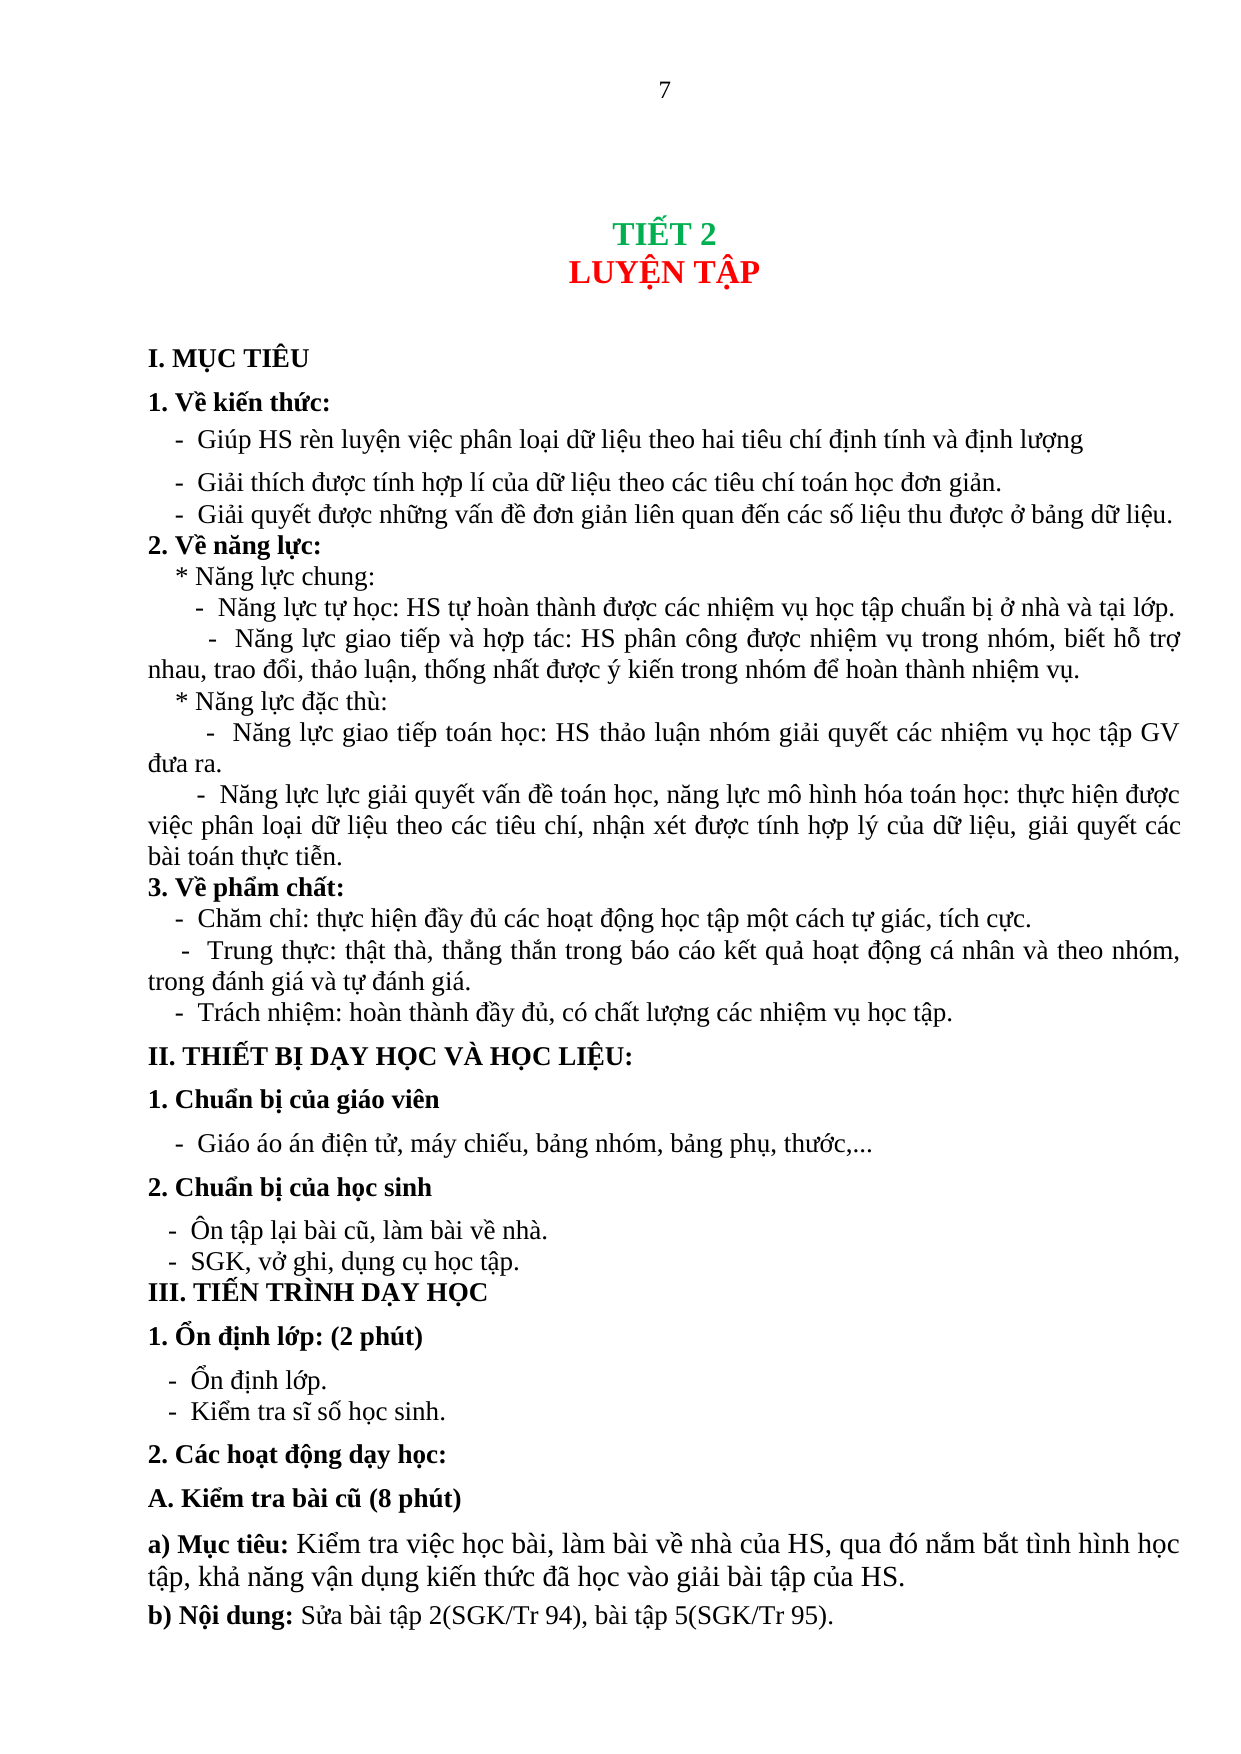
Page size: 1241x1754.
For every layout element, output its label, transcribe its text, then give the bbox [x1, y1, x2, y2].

text 1. Chuẩn bị của giáo viên [148, 1083, 1181, 1114]
list - Năng lực giao tiếp toán học: HS thảo luận nhóm giải quyết các nhiệm vụ học tập GV đưa ra. [148, 716, 1181, 778]
list - Năng lực tự học: HS tự hoàn thành được các nhiệm vụ học tập chuẩn bị ở nhà và tại lớp. [148, 591, 1181, 622]
text 2. Về năng lực: [148, 529, 1181, 560]
list III. TIẾN TRÌNH DẠY HỌC [148, 1277, 1181, 1308]
list - Chăm chỉ: thực hiện đầy đủ các hoạt động học tập một cách tự giác, tích cực. [148, 903, 1181, 934]
list - Ổn định lớp. [148, 1364, 1181, 1395]
text 2. Các hoạt động dạy học: [148, 1439, 1181, 1470]
text - Giúp HS rèn luyện việc phân loại dữ liệu theo hai tiêu chí định tính và định lượng [148, 423, 1181, 454]
list - Trách nhiệm: hoàn thành đầy đủ, có chất lượng các nhiệm vụ học tập. [148, 996, 1181, 1027]
text I. MỤC TIÊU [148, 342, 1181, 373]
text - Giải quyết được những vấn đề đơn giản liên quan đến các số liệu thu được ở bảng dữ liệu. [148, 498, 1181, 529]
text LUYỆN TẬP [148, 253, 1181, 291]
text A. Kiểm tra bài cũ (8 phút) [148, 1482, 1181, 1513]
text a) Mục tiêu: Kiểm tra việc học bài, làm bài về nhà của HS, qua đó nắm bắt tình hình học tập, khả năng vận dụng kiến thức đã học vào giải bài tập của HS. [148, 1526, 1181, 1593]
list - Ôn tập lại bài cũ, làm bài về nhà. [148, 1214, 1181, 1245]
list - SGK, vở ghi, dụng cụ học tập. [148, 1245, 1181, 1277]
list - Giáo áo án điện tử, máy chiếu, bảng nhóm, bảng phụ, thước,... [148, 1127, 1181, 1158]
text b) Nội dung: Sửa bài tập 2(SGK/Tr 94), bài tập 5(SGK/Tr 95). [148, 1599, 1181, 1630]
text - Giải thích được tính hợp lí của dữ liệu theo các tiêu chí toán học đơn giản. [148, 467, 1181, 498]
text 3. Về phẩm chất: [148, 871, 1181, 903]
text * Năng lực đặc thù: [148, 684, 1181, 716]
list - Trung thực: thật thà, thẳng thắn trong báo cáo kết quả hoạt động cá nhân và theo nhóm, trong đánh giá và tự đánh giá. [148, 934, 1181, 996]
text 1. Ổn định lớp: (2 phút) [148, 1320, 1181, 1351]
text II. THIẾT BỊ DẠY HỌC VÀ HỌC LIỆU: [148, 1040, 1181, 1071]
text * Năng lực chung: [148, 560, 1181, 591]
list - Năng lực lực giải quyết vấn đề toán học, năng lực mô hình hóa toán học: thực hiện được việc phân loại dữ liệu theo các tiêu chí, nhận xét được tính hợp lý của dữ liệu, giải quyết các bài toán thực tiễn. [148, 778, 1181, 871]
list - Năng lực giao tiếp và hợp tác: HS phân công được nhiệm vụ trong nhóm, biết hỗ trợ nhau, trao đổi, thảo luận, thống nhất được ý kiến trong nhóm để hoàn thành nhiệm vụ. [148, 622, 1181, 684]
list - Kiểm tra sĩ số học sinh. [148, 1395, 1181, 1426]
text TIẾT 2 [148, 214, 1181, 253]
text 2. Chuẩn bị của học sinh [148, 1171, 1181, 1202]
text 1. Về kiến thức: [148, 386, 1181, 417]
